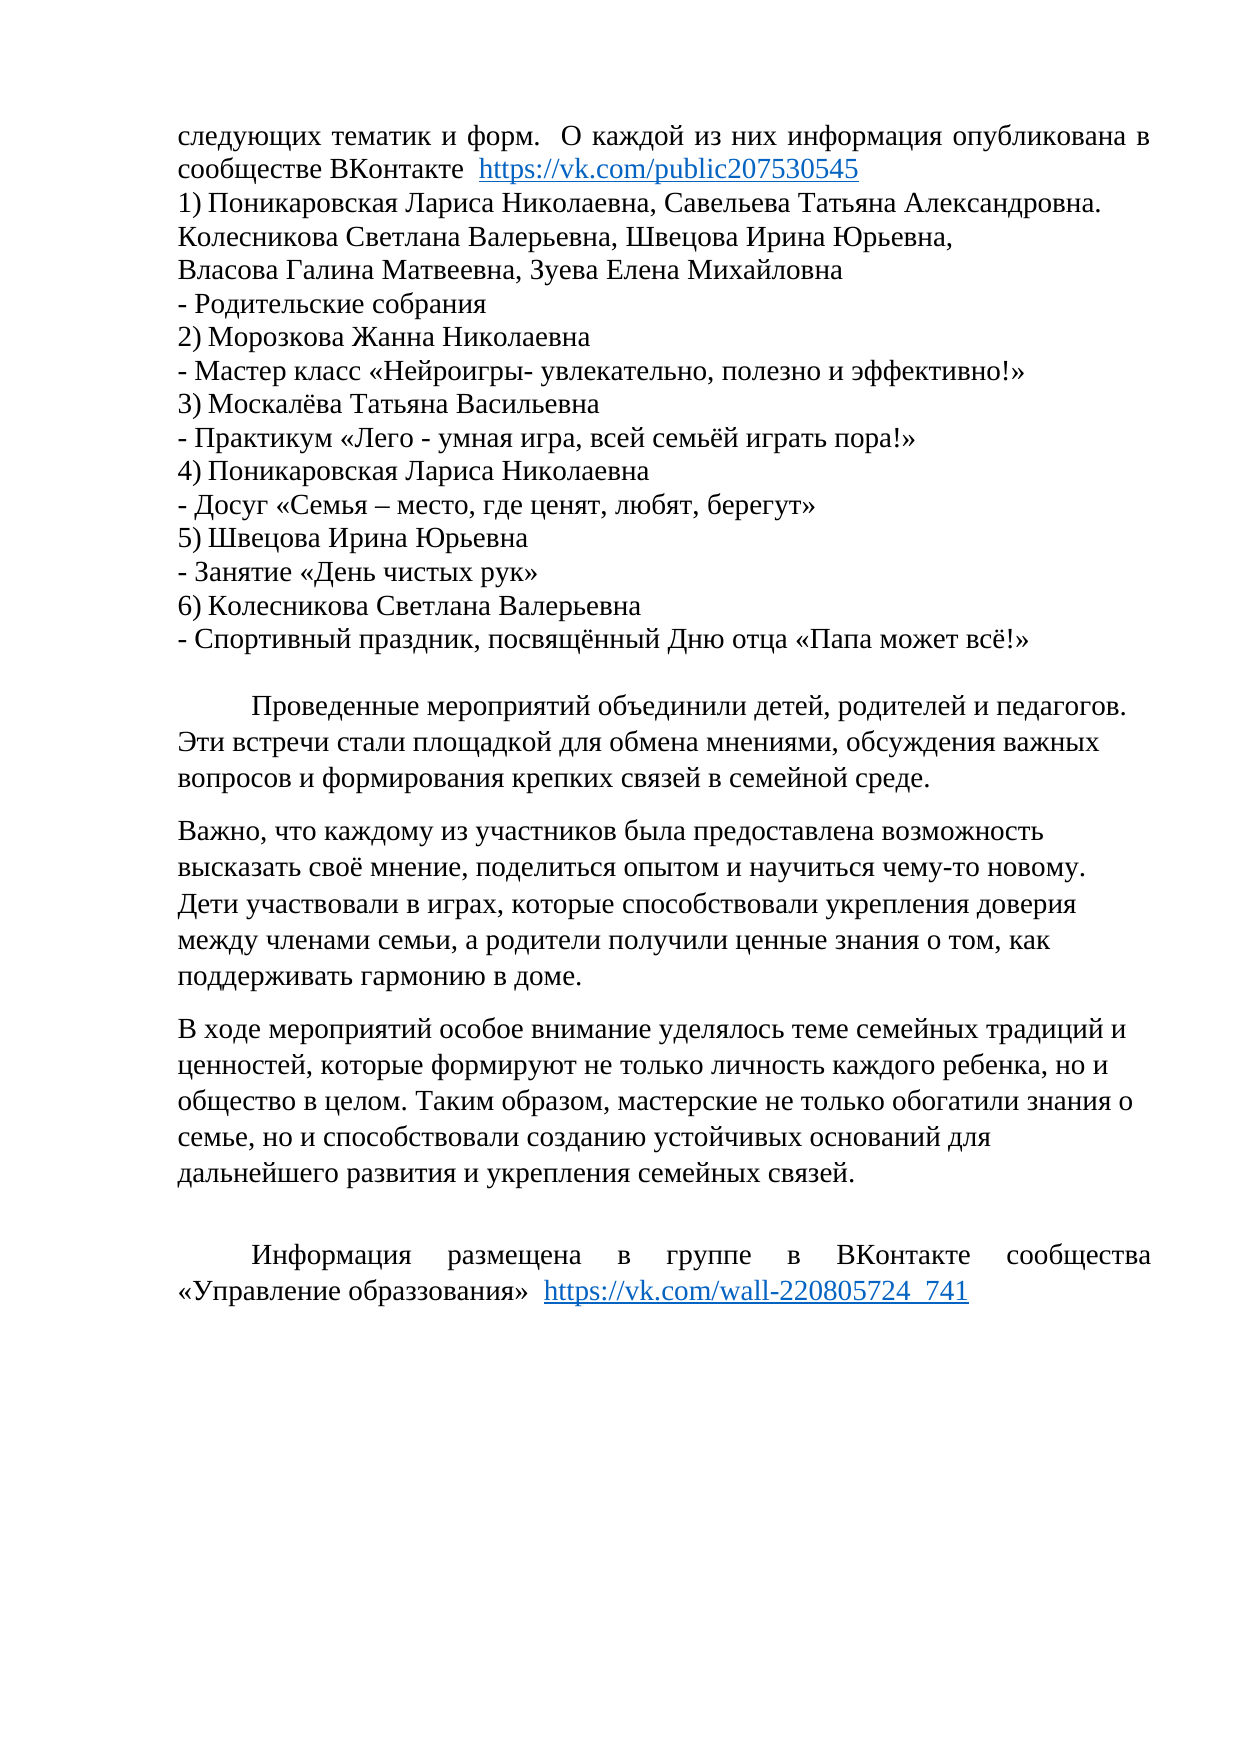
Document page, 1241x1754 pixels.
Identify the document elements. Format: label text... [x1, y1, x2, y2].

text Информация размещена в группе в ВКонтакте сообщества «Управление образзования» https://vk.com/wall-220805724_741 [177, 1237, 1152, 1307]
text 4) Поникаровская Лариса Николаевна [177, 453, 1152, 487]
text - Родительские собрания [177, 286, 1152, 319]
text 6) Колесникова Светлана Валерьевна [177, 588, 1152, 621]
text - Мастер класс «Нейроигры- увлекательно, полезно и эффективно!» [177, 353, 1152, 386]
text Колесникова Светлана Валерьевна, Швецова Ирина Юрьевна, [177, 219, 1152, 252]
text Проведенные мероприятий объединили детей, родителей и педагогов. Эти встречи стали площадкой для обмена мнениями, обсуждения важных вопросов и формирования крепких связей в семейной среде. [177, 688, 1152, 794]
text 5) Швецова Ирина Юрьевна [177, 521, 1152, 554]
text В ходе мероприятий особое внимание уделялось теме семейных традиций и ценностей, которые формируют не только личность каждого ребенка, но и общество в целом. Таким образом, мастерские не только обогатили знания о семье, но и способствовали созданию устойчивых оснований для дальнейшего развития и укрепления семейных связей. [177, 1011, 1152, 1189]
text - Досуг «Семья – место, где ценят, любят, берегут» [177, 487, 1152, 521]
text - Практикум «Лего - умная игра, всей семьёй играть пора!» [177, 420, 1152, 453]
text 1) Поникаровская Лариса Николаевна, Савельева Татьяна Александровна. [177, 185, 1152, 219]
text - Спортивный праздник, посвящённый Дню отца «Папа может всё!» [177, 621, 1152, 655]
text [177, 118, 1152, 185]
text 2) Морозкова Жанна Николаевна [177, 319, 1152, 353]
text 3) Москалёва Татьяна Васильевна [177, 386, 1152, 420]
text Власова Галина Матвеевна, Зуева Елена Михайловна [177, 252, 1152, 286]
text - Занятие «День чистых рук» [177, 554, 1152, 588]
text Важно, что каждому из участников была предоставлена возможность высказать своё мнение, поделиться опытом и научиться чему-то новому. Дети участвовали в играх, которые способствовали укрепления доверия между членами семьи, а родители получили ценные знания о том, как поддерживать гармонию в доме. [177, 813, 1152, 992]
